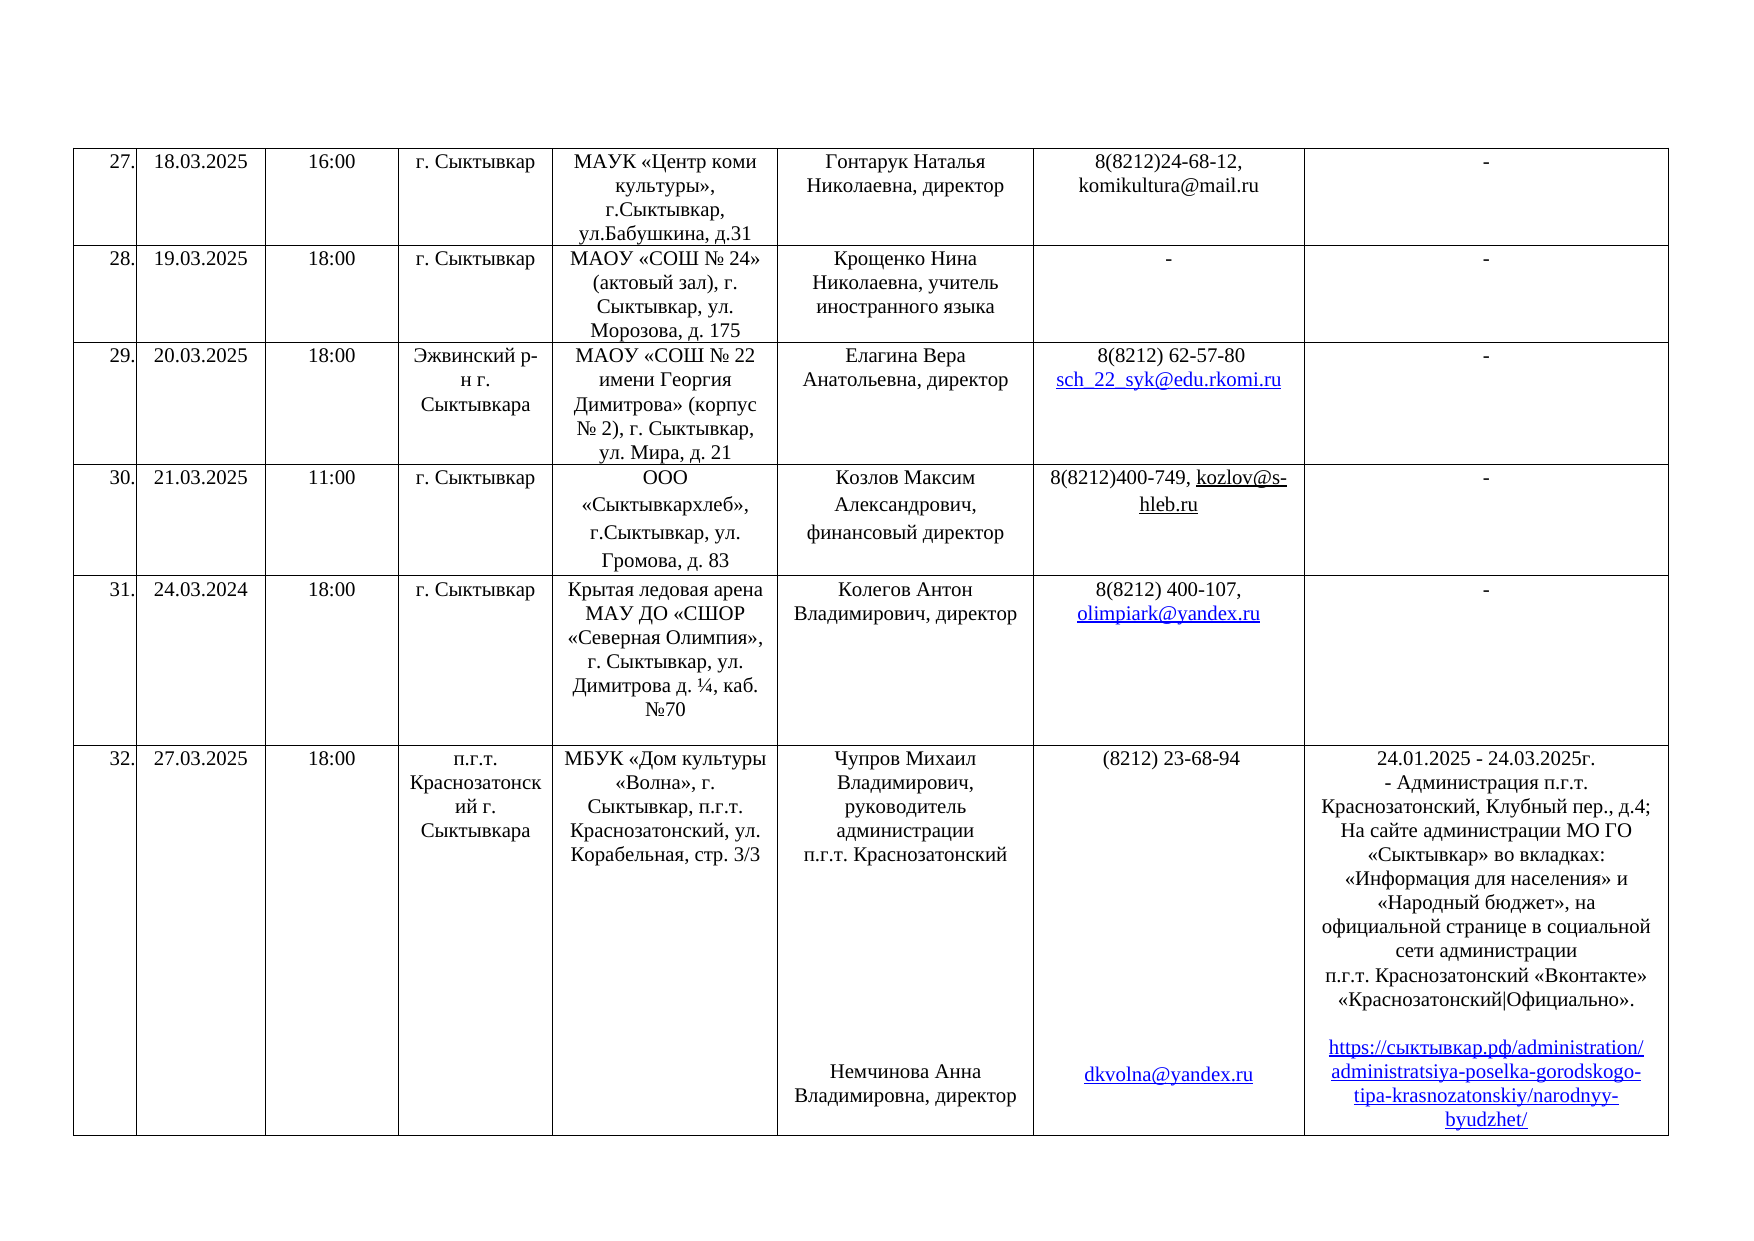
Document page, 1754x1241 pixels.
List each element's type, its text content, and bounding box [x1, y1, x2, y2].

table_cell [1034, 746, 1304, 1134]
table_cell 19.03.2025 [137, 246, 265, 342]
table_cell г. Сыктывкар [399, 576, 552, 745]
table_cell [74, 576, 136, 745]
table_cell Эжвинский р-н г. Сыктывкара [399, 343, 552, 464]
table_cell Елагина Вера Анатольевна, директор [778, 343, 1033, 464]
table_cell - [1034, 246, 1304, 342]
table_cell [74, 465, 136, 575]
table_cell 8(8212) 62-57-80 sch_22_syk@edu.rkomi.ru [1034, 343, 1304, 464]
table_cell - [1305, 465, 1668, 575]
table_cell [778, 746, 1033, 1134]
table_cell 18:00 [266, 746, 398, 1134]
table_cell [74, 246, 136, 342]
table_cell 18:00 [266, 246, 398, 342]
table_cell Гонтарук Наталья Николаевна, директор [778, 149, 1033, 245]
table_cell МАУК «Центр коми культуры», г.Сыктывкар, ул.Бабушкина, д.31 [553, 149, 777, 245]
table_cell г. Сыктывкар [399, 149, 552, 245]
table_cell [1305, 746, 1668, 1134]
table_cell 18.03.2025 [137, 149, 265, 245]
table_cell - [1305, 149, 1668, 245]
table_cell Крытая ледовая арена МАУ ДО «СШОР «Северная Олимпия», г. Сыктывкар, ул. Димитрова д. ¼, каб. №70 [553, 576, 777, 745]
table_cell 8(8212)24-68-12, komikultura@mail.ru [1034, 149, 1304, 245]
table_cell 16:00 [266, 149, 398, 245]
table_cell г. Сыктывкар [399, 246, 552, 342]
table_cell 18:00 [266, 343, 398, 464]
table_cell ООО «Сыктывкархлеб», г.Сыктывкар, ул. Громова, д. 83 [553, 465, 777, 575]
table_cell [74, 746, 136, 1134]
table_cell - [1305, 343, 1668, 464]
table_cell 27.03.2025 [137, 746, 265, 1134]
table_cell - [1305, 246, 1668, 342]
table_cell [74, 149, 136, 245]
table_cell 8(8212) 400-107, olimpiark@yandex.ru [1034, 576, 1304, 745]
table_cell Козлов Максим Александрович, финансовый директор [778, 465, 1033, 575]
table_cell г. Сыктывкар [399, 465, 552, 575]
table_cell - [1305, 576, 1668, 745]
table_cell Колегов Антон Владимирович, директор [778, 576, 1033, 745]
table_cell 24.03.2024 [137, 576, 265, 745]
table_cell МАОУ «СОШ № 24» (актовый зал), г. Сыктывкар, ул. Морозова, д. 175 [553, 246, 777, 342]
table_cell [553, 746, 777, 1134]
table_cell [74, 343, 136, 464]
table_cell 18:00 [266, 576, 398, 745]
table_cell 20.03.2025 [137, 343, 265, 464]
table_cell 8(8212)400-749, kozlov@s-hleb.ru [1034, 465, 1304, 575]
table_cell МАОУ «СОШ № 22 имени Георгия Димитрова» (корпус № 2), г. Сыктывкар, ул. Мира, д. 21 [553, 343, 777, 464]
table_cell 11:00 [266, 465, 398, 575]
table_cell 21.03.2025 [137, 465, 265, 575]
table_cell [399, 746, 552, 1134]
table_cell Крощенко Нина Николаевна, учитель иностранного языка [778, 246, 1033, 342]
